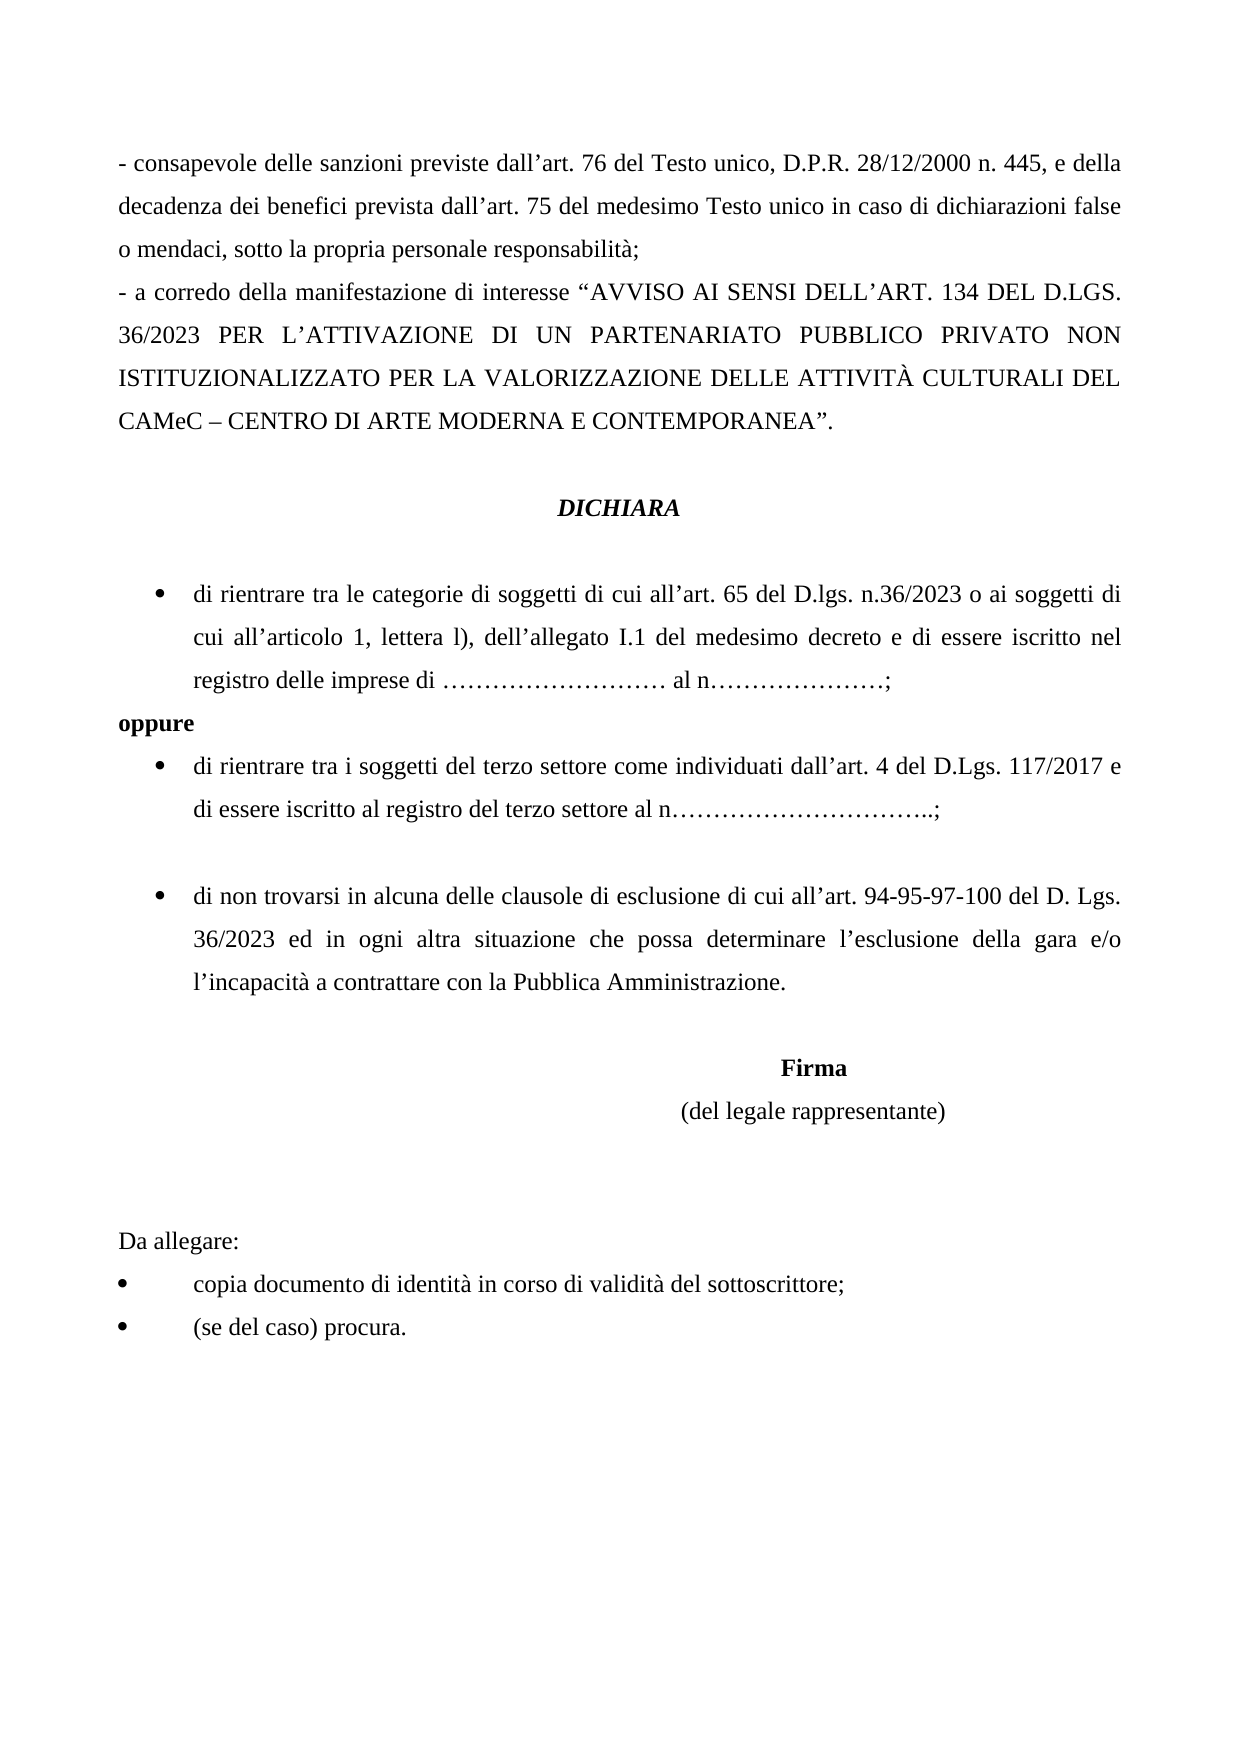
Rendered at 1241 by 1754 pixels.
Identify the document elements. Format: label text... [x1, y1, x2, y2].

text (del legale rappresentante) [118, 1096, 1122, 1125]
text DICHIARA [118, 493, 1122, 521]
text - consapevole delle sanzioni previste dall’art. 76 del Testo unico, D.P.R. 28/12/2000 n. 445, e della decadenza dei benefici prevista dall’art. 75 del medesimo Testo unico in caso di dichiarazioni false o mendaci, sotto la propria personale responsabilità; [118, 148, 1122, 263]
text oppure [118, 708, 1122, 737]
list di rientrare tra i soggetti del terzo settore come individuati dall’art. 4 del D.Lgs. 117/2017 e di essere iscritto al registro del terzo settore al n…………………………..; [156, 751, 1122, 823]
list di non trovarsi in alcuna delle clausole di esclusione di cui all’art. 94-95-97-100 del D. Lgs. 36/2023 ed in ogni altra situazione che possa determinare l’esclusione della gara e/o l’incapacità a contrattare con la Pubblica Amministrazione. [156, 881, 1122, 996]
list (se del caso) procura. [118, 1312, 1122, 1341]
text - a corredo della manifestazione di interesse “AVVISO AI SENSI DELL’ART. 134 DEL D.LGS. 36/2023 PER L’ATTIVAZIONE DI UN PARTENARIATO PUBBLICO PRIVATO NON ISTITUZIONALIZZATO PER LA VALORIZZAZIONE DELLE ATTIVITÀ CULTURALI DEL CAMeC – CENTRO DI ARTE MODERNA E CONTEMPORANEA”. [118, 277, 1122, 435]
list di rientrare tra le categorie di soggetti di cui all’art. 65 del D.lgs. n.36/2023 o ai soggetti di cui all’articolo 1, lettera l), dell’allegato I.1 del medesimo decreto e di essere iscritto nel registro delle imprese di ……………………… al n…………………; [156, 579, 1122, 694]
text Firma [118, 1053, 1122, 1082]
text Da allegare: [118, 1226, 1122, 1254]
list copia documento di identità in corso di validità del sottoscrittore; [118, 1269, 1122, 1298]
